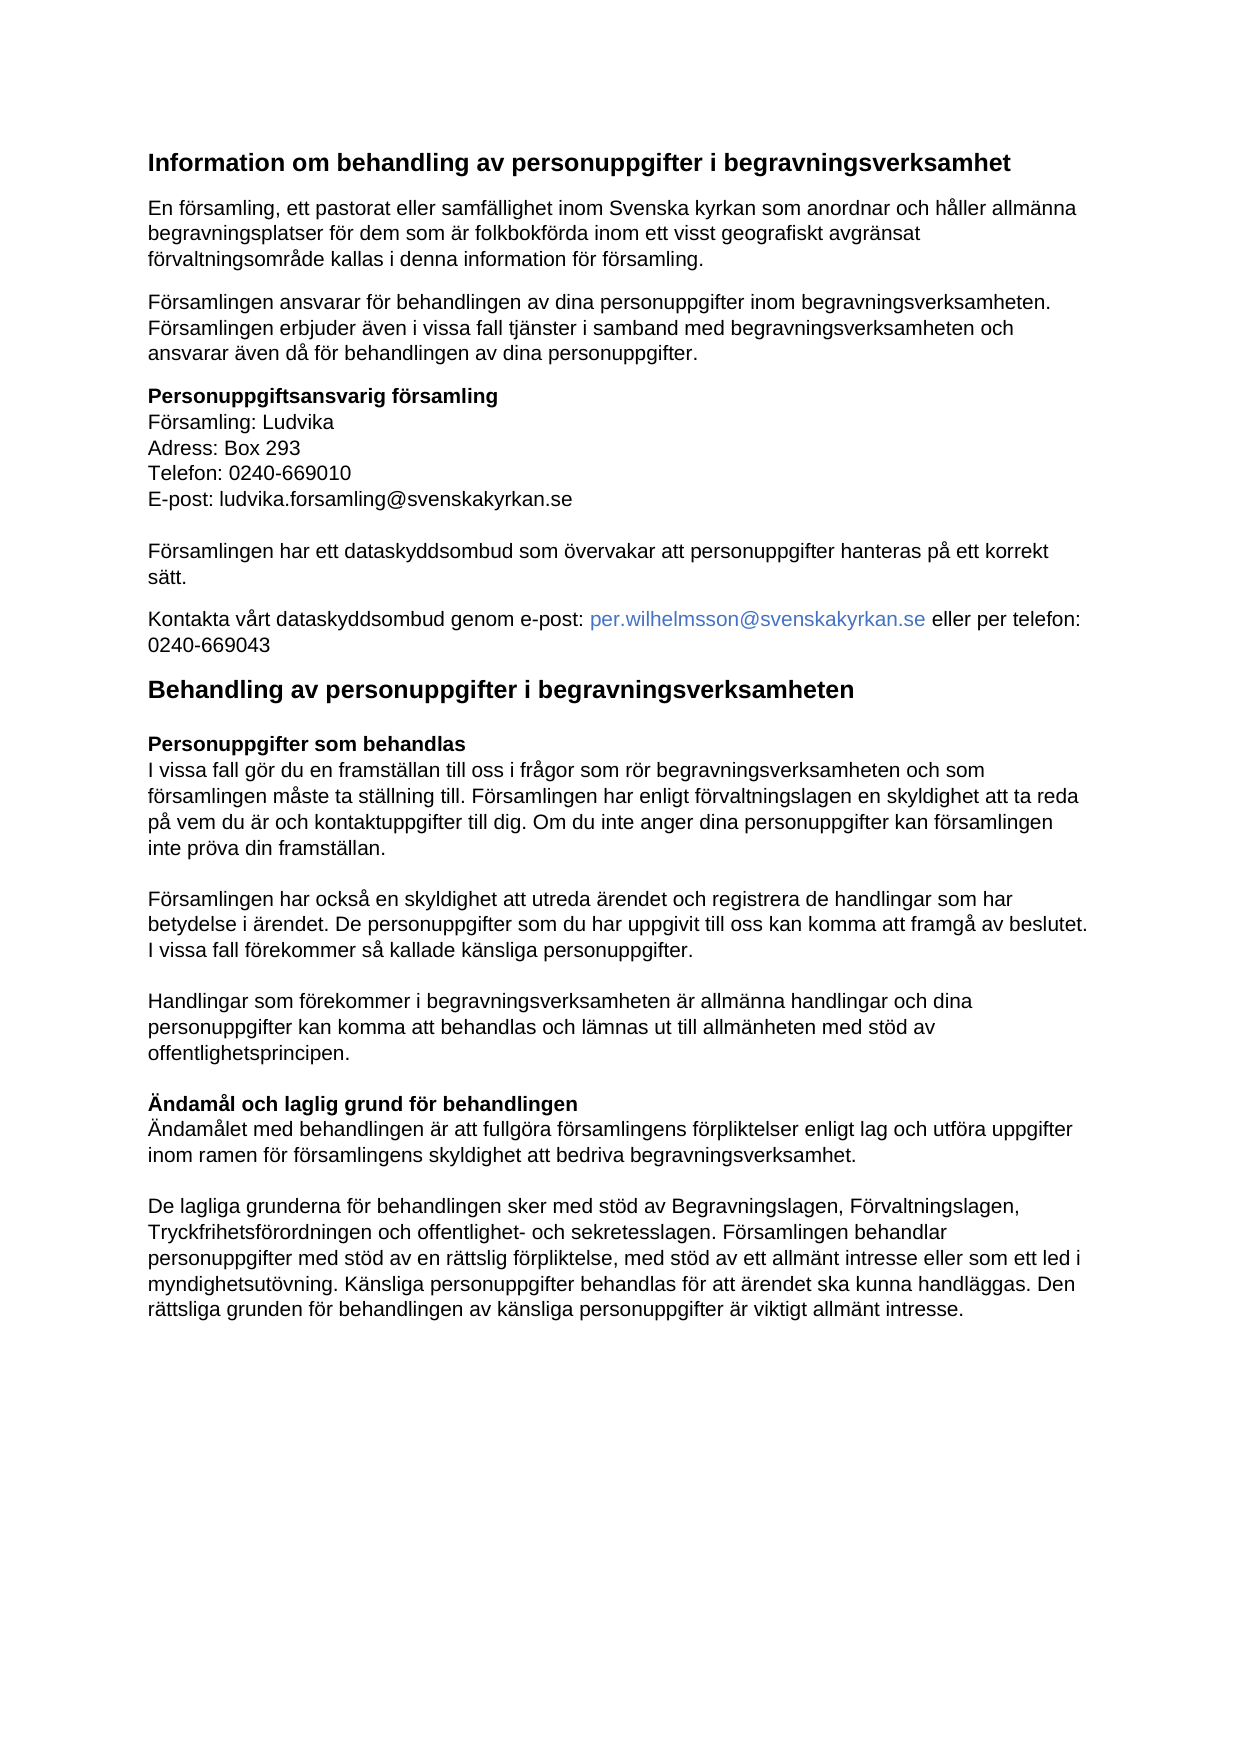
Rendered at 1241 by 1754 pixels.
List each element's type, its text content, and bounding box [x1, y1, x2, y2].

text I vissa fall gör du en framställan till oss i frågor som rör begravningsverksamheten och som församlingen måste ta ställning till. Församlingen har enligt förvaltningslagen en skyldighet att ta reda på vem du är och kontaktuppgifter till dig. Om du inte anger dina personuppgifter kan församlingen inte pröva din framställan. [148, 758, 1093, 859]
text Ändamålet med behandlingen är att fullgöra församlingens förpliktelser enligt lag och utföra uppgifter inom ramen för församlingens skyldighet att bedriva begravningsverksamhet. [148, 1117, 1093, 1167]
text Handlingar som förekommer i begravningsverksamheten är allmänna handlingar och dina personuppgifter kan komma att behandlas och lämnas ut till allmänheten med stöd av offentlighetsprincipen. [148, 989, 1093, 1064]
text Adress: Box 293 [148, 435, 1093, 459]
text E-post: ludvika.forsamling@svenskakyrkan.se [148, 487, 1093, 511]
text Personuppgiftsansvarig församling [148, 384, 1093, 408]
text Telefon: 0240-669010 [148, 461, 1093, 485]
text Församlingen ansvarar för behandlingen av dina personuppgifter inom begravningsverksamheten. Församlingen erbjuder även i vissa fall tjänster i samband med begravningsverksamheten och ansvarar även då för behandlingen av dina personuppgifter. [148, 289, 1093, 365]
text Församling: Ludvika [148, 409, 1093, 433]
text Behandling av personuppgifter i begravningsverksamheten [148, 675, 1093, 704]
text Personuppgifter som behandlas [148, 732, 1093, 756]
text Information om behandling av personuppgifter i begravningsverksamhet [148, 148, 1093, 176]
text Kontakta vårt dataskyddsombud genom e-post: per.wilhelmsson@svenskakyrkan.se eller per telefon: 0240-669043 [148, 607, 1093, 657]
text Församlingen har ett dataskyddsombud som övervakar att personuppgifter hanteras på ett korrekt sätt. [148, 539, 1093, 588]
text En församling, ett pastorat eller samfällighet inom Svenska kyrkan som anordnar och håller allmänna begravningsplatser för dem som är folkbokförda inom ett visst geografiskt avgränsat förvaltningsområde kallas i denna information för församling. [148, 195, 1093, 271]
text Församlingen har också en skyldighet att utreda ärendet och registrera de handlingar som har betydelse i ärendet. De personuppgifter som du har uppgivit till oss kan komma att framgå av beslutet. I vissa fall förekommer så kallade känsliga personuppgifter. [148, 886, 1093, 962]
text De lagliga grunderna för behandlingen sker med stöd av Begravningslagen, Förvaltningslagen, Tryckfrihetsförordningen och offentlighet- och sekretesslagen. Församlingen behandlar personuppgifter med stöd av en rättslig förpliktelse, med stöd av ett allmänt intresse eller som ett led i myndighetsutövning. Känsliga personuppgifter behandlas för att ärendet ska kunna handläggas. Den rättsliga grunden för behandlingen av känsliga personuppgifter är viktigt allmänt intresse. [148, 1194, 1093, 1321]
text Ändamål och laglig grund för behandlingen [148, 1091, 1093, 1115]
